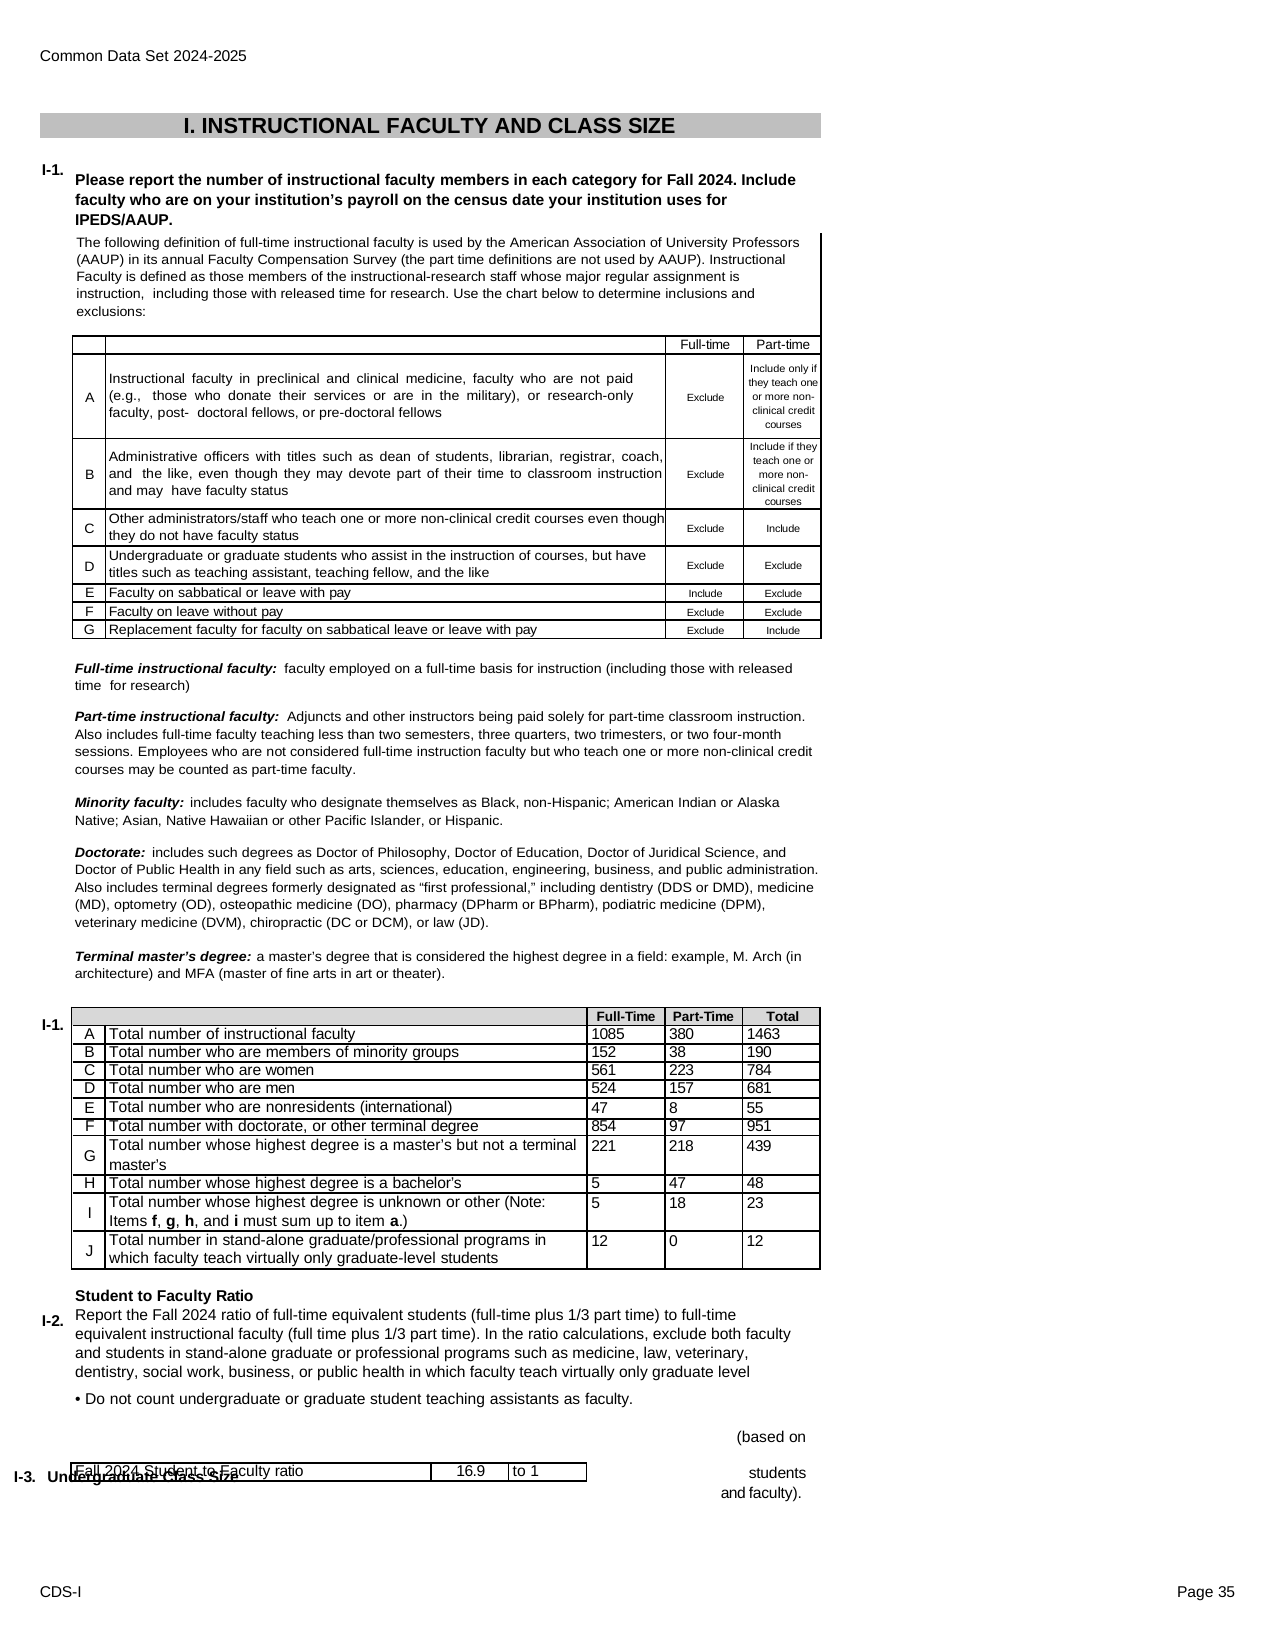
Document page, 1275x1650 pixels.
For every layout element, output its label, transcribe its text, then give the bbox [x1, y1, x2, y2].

table_header [72, 1008, 586, 1025]
table_cell 12 [588, 1232, 664, 1268]
table_cell Part-time [744, 337, 820, 353]
table_cell Exclude [666, 355, 743, 438]
table_cell Total number who are women [106, 1063, 586, 1079]
table_cell Exclude [666, 547, 743, 583]
table_cell 854 [588, 1120, 664, 1135]
subtitle Undergraduate Class Size [66, 1468, 273, 1486]
text Full-time instructional faculty: faculty employed on a full-time basis for instruction (including those with released time for research) [74, 661, 823, 694]
table_cell D [73, 547, 105, 583]
table_cell F [73, 603, 105, 619]
table_cell C [73, 510, 105, 545]
table_cell Exclude [666, 439, 743, 508]
table_cell Administrative officers with titles such as dean of students, librarian, registrar, coach, and the like, even though they may devote part of their time to classroom instruction and may have faculty status [106, 439, 665, 508]
table_cell [106, 337, 665, 353]
table_cell Other administrators/staff who teach one or more non-clinical credit courses even though they do not have faculty status [106, 510, 665, 545]
table_header Part-Time [666, 1008, 742, 1025]
table_header The following definition of full-time instructional faculty is used by the American Association of University Professors (AAUP) in its annual Faculty Compensation Survey (the part time definitions are not used by AAUP). Instructional Faculty is defined as those members of the instructional-research staff whose major regular assignment is instruction, including those with released time for research. Use the chart below to determine inclusions and exclusions: [73, 233, 820, 335]
table_cell 218 [666, 1136, 742, 1174]
table_cell Total number whose highest degree is a bachelor’s [106, 1176, 586, 1192]
table_cell B [72, 1044, 104, 1061]
table_cell J [72, 1231, 104, 1268]
table_cell 152 [588, 1045, 664, 1061]
text I-3. [14, 1468, 64, 1486]
table_cell Exclude [744, 547, 820, 583]
table_cell Include only if they teach one or more non- clinical credit courses [744, 355, 820, 438]
table_cell Total number who are men [106, 1081, 586, 1097]
text Doctorate: includes such degrees as Doctor of Philosophy, Doctor of Education, Doctor of Juridical Science, and Doctor of Public Health in any field such as arts, sciences, education, engineering, business, and public administration. Also includes terminal degrees formerly designated as “first professional,” including dentistry (DDS or DMD), medicine (MD), optometry (OD), osteopathic medicine (DO), pharmacy (DPharm or BPharm), podiatric medicine (DPM), veterinary medicine (DVM), chiropractic (DC or DCM), or law (JD). [74, 844, 823, 930]
table_cell Exclude [744, 585, 820, 601]
subtitle Student to Faculty Ratio [75, 1287, 1237, 1305]
table_cell Faculty on sabbatical or leave with pay [106, 585, 665, 601]
table_cell Include if they teach one or more non- clinical credit courses [744, 439, 820, 508]
table_cell 47 [588, 1099, 664, 1118]
text and faculty). [549, 1484, 802, 1502]
table_cell Instructional faculty in preclinical and clinical medicine, faculty who are not paid (e.g., those who donate their services or are in the military), or research-only faculty, post- doctoral fellows, or pre-doctoral fellows [106, 355, 665, 438]
table_cell Include [744, 510, 820, 545]
table_cell 190 [743, 1045, 819, 1061]
table_cell 681 [743, 1081, 819, 1097]
table_cell Exclude [666, 510, 743, 545]
table_cell Total number whose highest degree is unknown or other (Note: Items f, g, h, and i must sum up to item a.) [106, 1194, 586, 1230]
table_cell Exclude [744, 603, 820, 619]
table_cell 5 [588, 1194, 664, 1230]
table_cell A [73, 355, 105, 438]
table_cell F [72, 1119, 104, 1135]
subtitle I. INSTRUCTIONAL FACULTY AND CLASS SIZE [39, 112, 1237, 138]
table_cell Exclude [666, 621, 743, 637]
table_cell Total number whose highest degree is a master’s but not a terminal master’s [106, 1136, 586, 1174]
table_cell I [72, 1193, 104, 1230]
table_cell B [73, 439, 105, 508]
table_cell 23 [743, 1194, 819, 1230]
table_cell 8 [666, 1099, 742, 1118]
text (based on students [703, 1428, 806, 1482]
table_cell 951 [743, 1120, 819, 1135]
table_cell [73, 337, 105, 353]
table_cell 18 [666, 1194, 742, 1230]
table_cell D [72, 1080, 104, 1097]
table_cell 55 [743, 1099, 819, 1118]
table_cell 0 [666, 1232, 742, 1268]
table_cell A [72, 1026, 104, 1043]
table_cell 524 [588, 1081, 664, 1097]
text I-1. [42, 1016, 64, 1034]
table_cell 439 [743, 1136, 819, 1174]
text Minority faculty: includes faculty who designate themselves as Black, non-Hispanic; American Indian or Alaska Native; Asian, Native Hawaiian or other Pacific Islander, or Hispanic. [74, 795, 806, 828]
table_cell Exclude [666, 603, 743, 619]
table_cell 1085 [588, 1026, 664, 1043]
text Part-time instructional faculty: Adjuncts and other instructors being paid solely for part-time classroom instruction. Also includes full-time faculty teaching less than two semesters, three quarters, two trimesters, or two four-month sessions. Employees who are not considered full-time instruction faculty but who teach one or more non-clinical credit courses may be counted as part-time faculty. [74, 709, 823, 777]
table_cell Include [666, 585, 743, 601]
table_cell Include [744, 621, 820, 637]
table_cell G [73, 621, 105, 637]
table_cell 5 [588, 1176, 664, 1192]
table_cell G [72, 1136, 104, 1174]
subtitle Please report the number of instructional faculty members in each category for Fall 2024. Include faculty who are on your institution’s payroll on the census date your institution uses for IPEDS/AAUP. [75, 171, 823, 228]
table_cell Full-time [666, 337, 743, 353]
table_cell H [72, 1175, 104, 1192]
table_cell 221 [588, 1136, 664, 1174]
table_cell 561 [588, 1063, 664, 1079]
table_cell 223 [666, 1063, 742, 1079]
table_cell C [72, 1062, 104, 1079]
table_cell 38 [666, 1045, 742, 1061]
table_cell 784 [743, 1063, 819, 1079]
text I-2. [42, 1312, 64, 1330]
table_cell Total number in stand-alone graduate/professional programs in which faculty teach virtually only graduate-level students [106, 1232, 586, 1268]
table_cell E [72, 1098, 104, 1118]
table_cell 47 [666, 1176, 742, 1192]
table_cell Replacement faculty for faculty on sabbatical leave or leave with pay [106, 621, 665, 637]
table_cell Faculty on leave without pay [106, 603, 665, 619]
table_cell 12 [743, 1232, 819, 1268]
table_cell 48 [743, 1176, 819, 1192]
list Do not count undergraduate or graduate student teaching assistants as faculty. [75, 1390, 1237, 1408]
table_cell 380 [666, 1026, 742, 1043]
table_cell Total number who are nonresidents (international) [106, 1099, 586, 1118]
table_header Total [743, 1008, 819, 1025]
table_cell Total number who are members of minority groups [106, 1045, 586, 1061]
text Terminal master’s degree: a master’s degree that is considered the highest degree in a field: example, M. Arch (in architecture) and MFA (master of fine arts in art or theater). [74, 949, 823, 982]
table_cell 1463 [743, 1026, 819, 1043]
text I-1. [42, 161, 64, 179]
table_header Full-Time [588, 1008, 664, 1025]
text Report the Fall 2024 ratio of full-time equivalent students (full-time plus 1/3 part time) to full-time equivalent instructional faculty (full time plus 1/3 part time). In the ratio calculations, exclude both faculty and students in stand-alone graduate or professional programs such as medicine, law, veterinary, dentistry, social work, business, or public health in which faculty teach virtually only graduate level [75, 1306, 806, 1381]
table_cell E [73, 585, 105, 601]
table_cell 97 [666, 1120, 742, 1135]
table_cell Total number of instructional faculty [106, 1026, 586, 1043]
table_cell 157 [666, 1081, 742, 1097]
table_cell Total number with doctorate, or other terminal degree [106, 1120, 586, 1135]
table_cell Undergraduate or graduate students who assist in the instruction of courses, but have titles such as teaching assistant, teaching fellow, and the like [106, 547, 665, 583]
